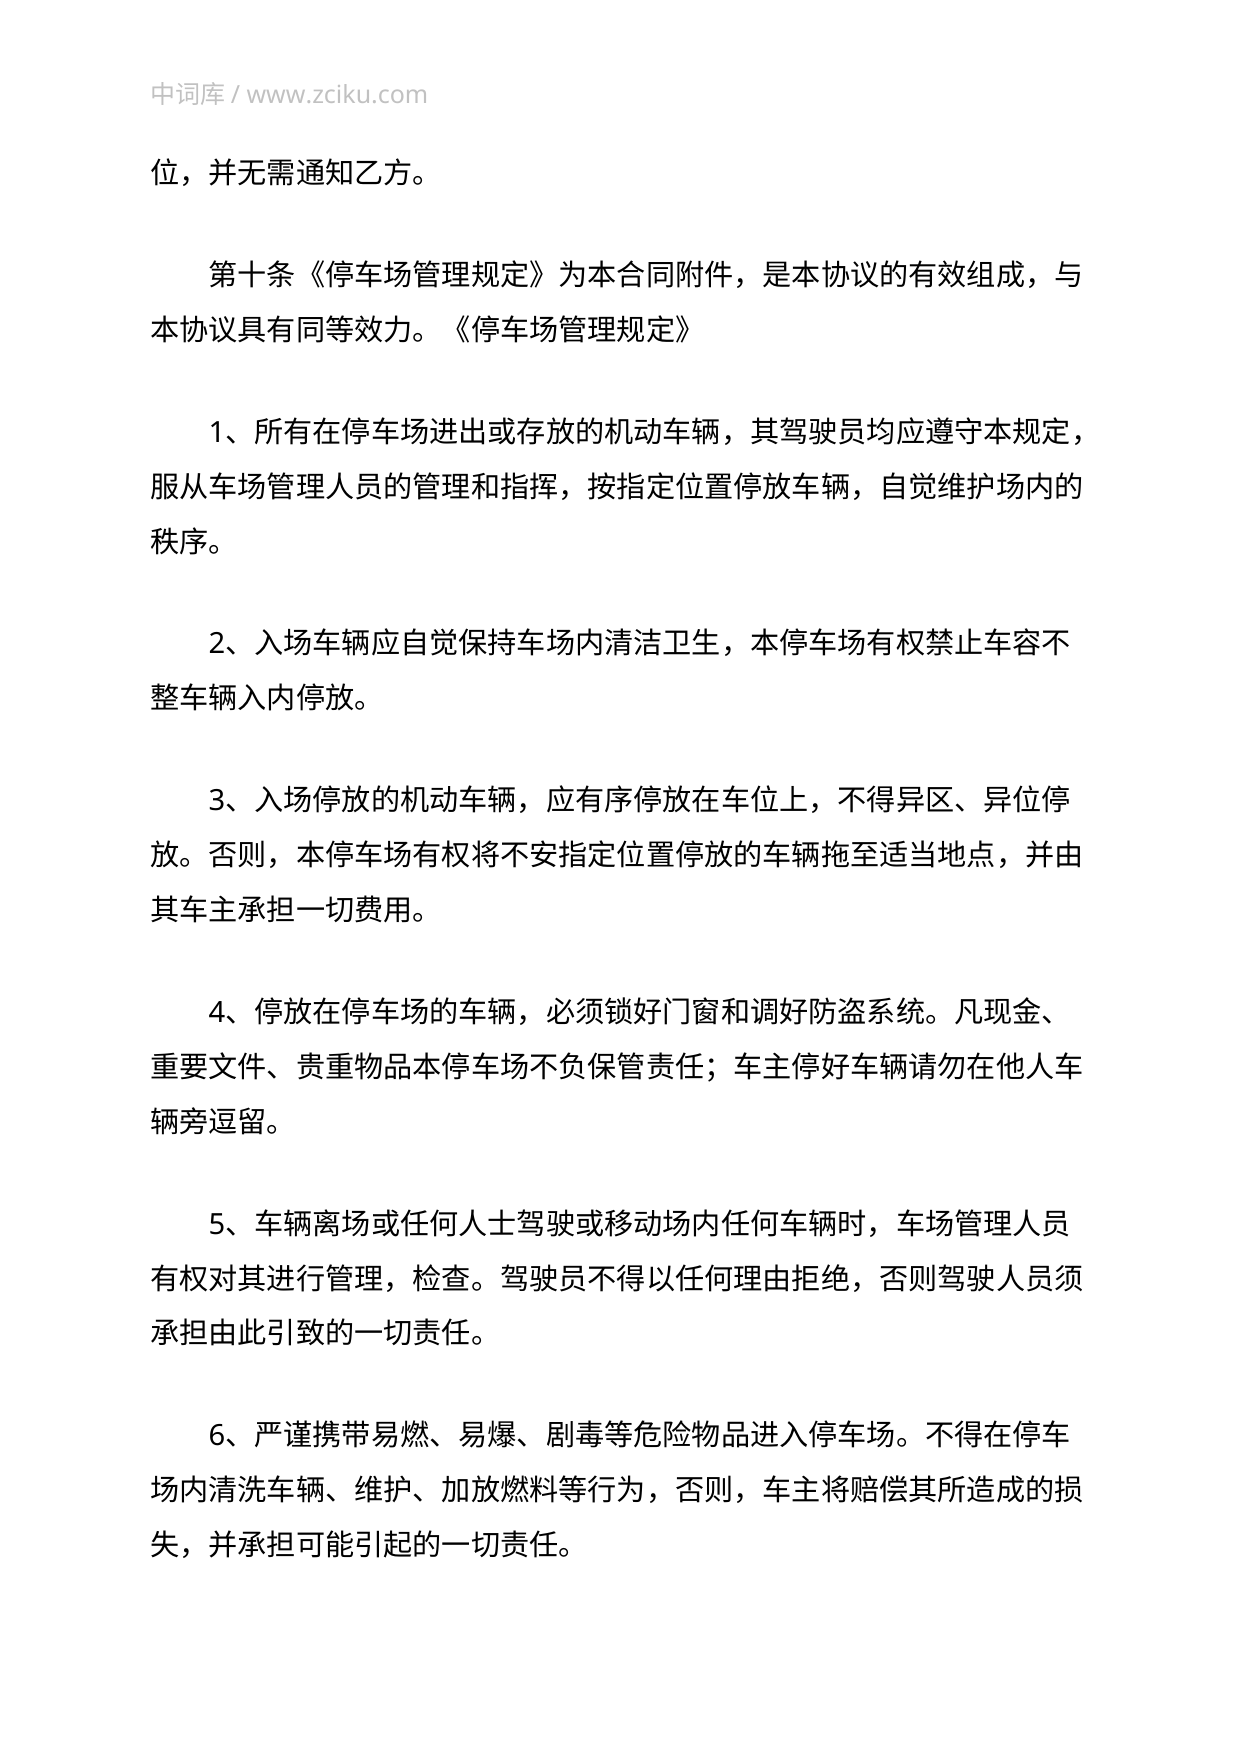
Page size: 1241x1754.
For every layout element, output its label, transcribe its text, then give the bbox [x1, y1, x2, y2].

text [150, 150, 1090, 192]
text 3、入场停放的机动车辆，应有序停放在车位上，不得异区、异位停放。否则，本停车场有权将不安指定位置停放的车辆拖至适当地点，并由其车主承担一切费用。 [150, 777, 1090, 929]
text 第十条《停车场管理规定》为本合同附件，是本协议的有效组成，与本协议具有同等效力。《停车场管理规定》 [150, 252, 1090, 349]
text 1、所有在停车场进出或存放的机动车辆，其驾驶员均应遵守本规定，服从车场管理人员的管理和指挥，按指定位置停放车辆，自觉维护场内的秩序。 [150, 408, 1090, 561]
text 4、停放在停车场的车辆，必须锁好门窗和调好防盗系统。凡现金、重要文件、贵重物品本停车场不负保管责任；车主停好车辆请勿在他人车辆旁逗留。 [150, 988, 1090, 1141]
text 5、车辆离场或任何人士驾驶或移动场内任何车辆时，车场管理人员有权对其进行管理，检查。驾驶员不得以任何理由拒绝，否则驾驶人员须承担由此引致的一切责任。 [150, 1200, 1090, 1352]
text 6、严谨携带易燃、易爆、剧毒等危险物品进入停车场。不得在停车场内清洗车辆、维护、加放燃料等行为，否则，车主将赔偿其所造成的损失，并承担可能引起的一切责任。 [150, 1412, 1090, 1564]
text 2、入场车辆应自觉保持车场内清洁卫生，本停车场有权禁止车容不整车辆入内停放。 [150, 620, 1090, 717]
